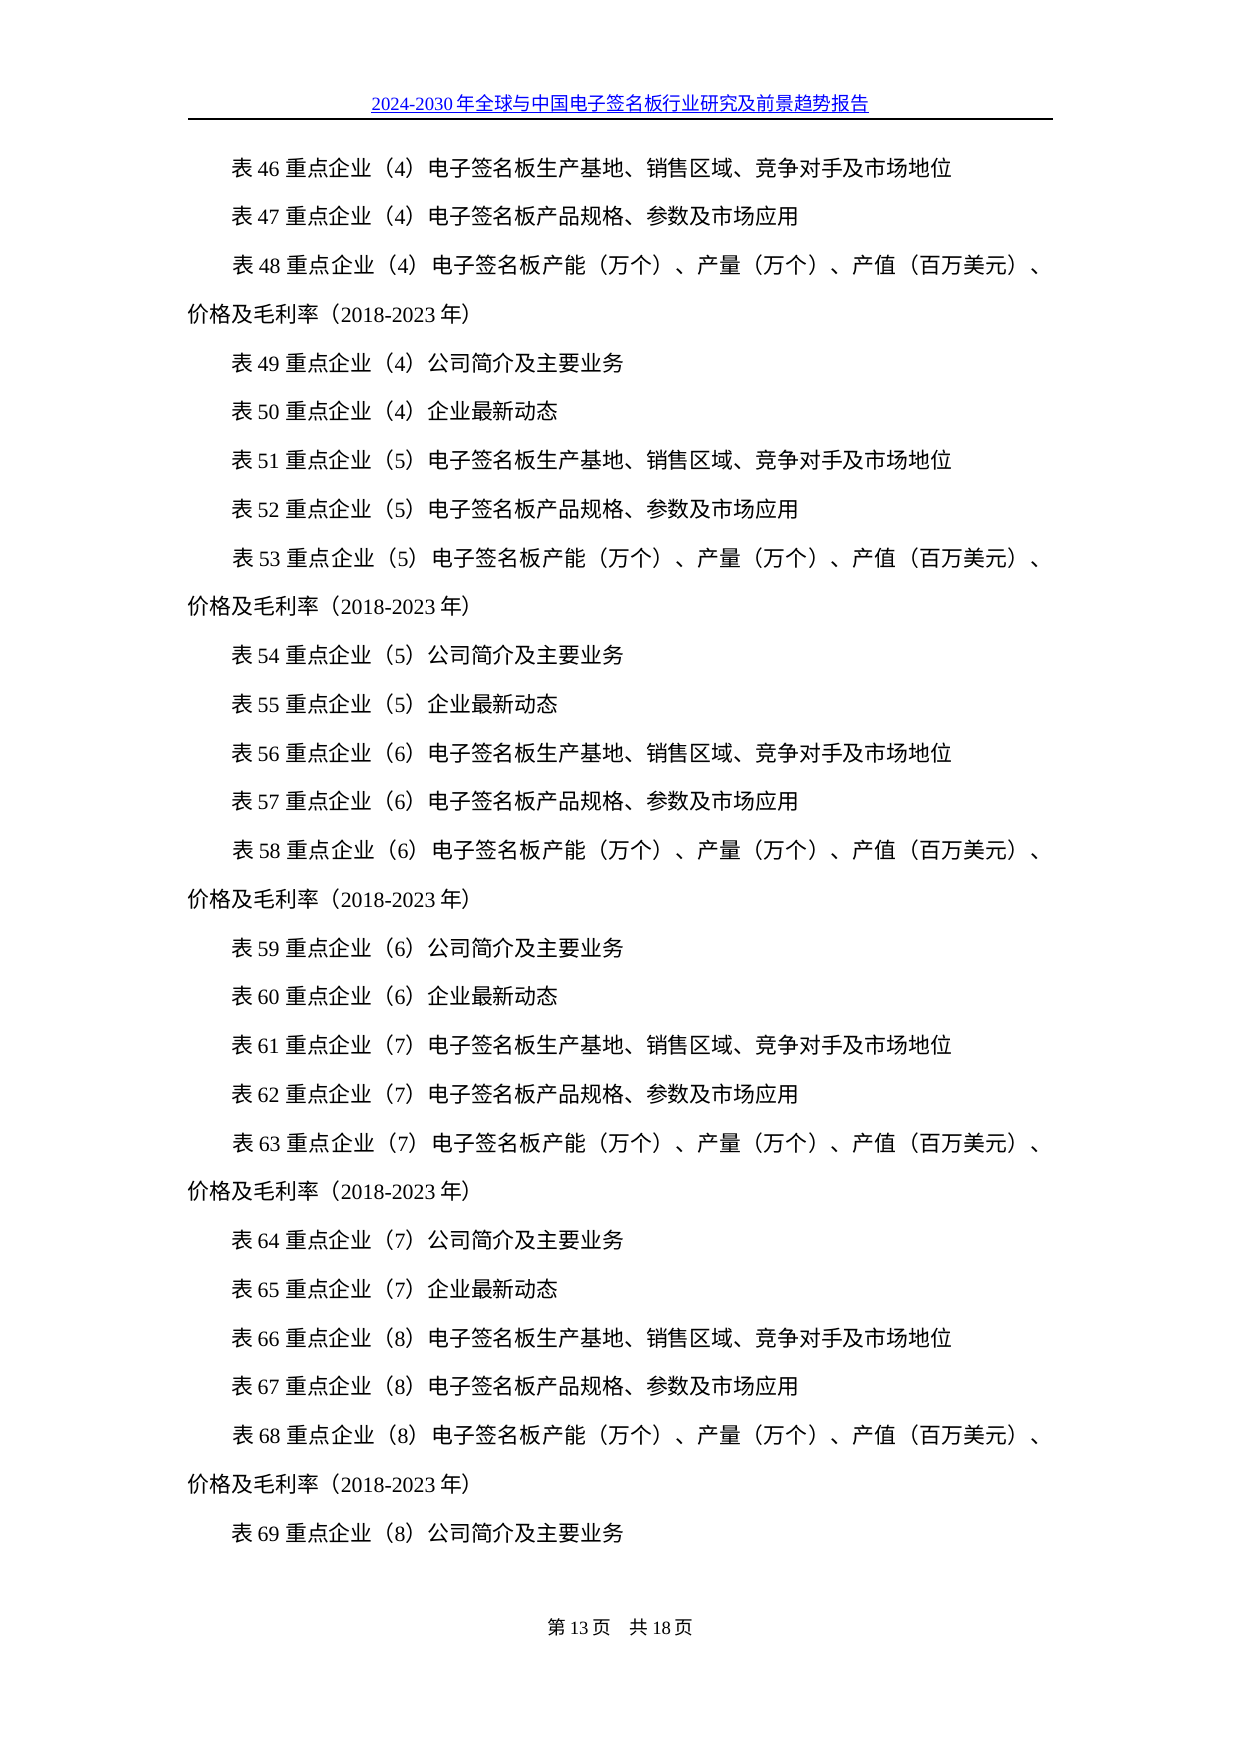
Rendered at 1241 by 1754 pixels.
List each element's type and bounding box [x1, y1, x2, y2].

text [187, 150, 1053, 1548]
